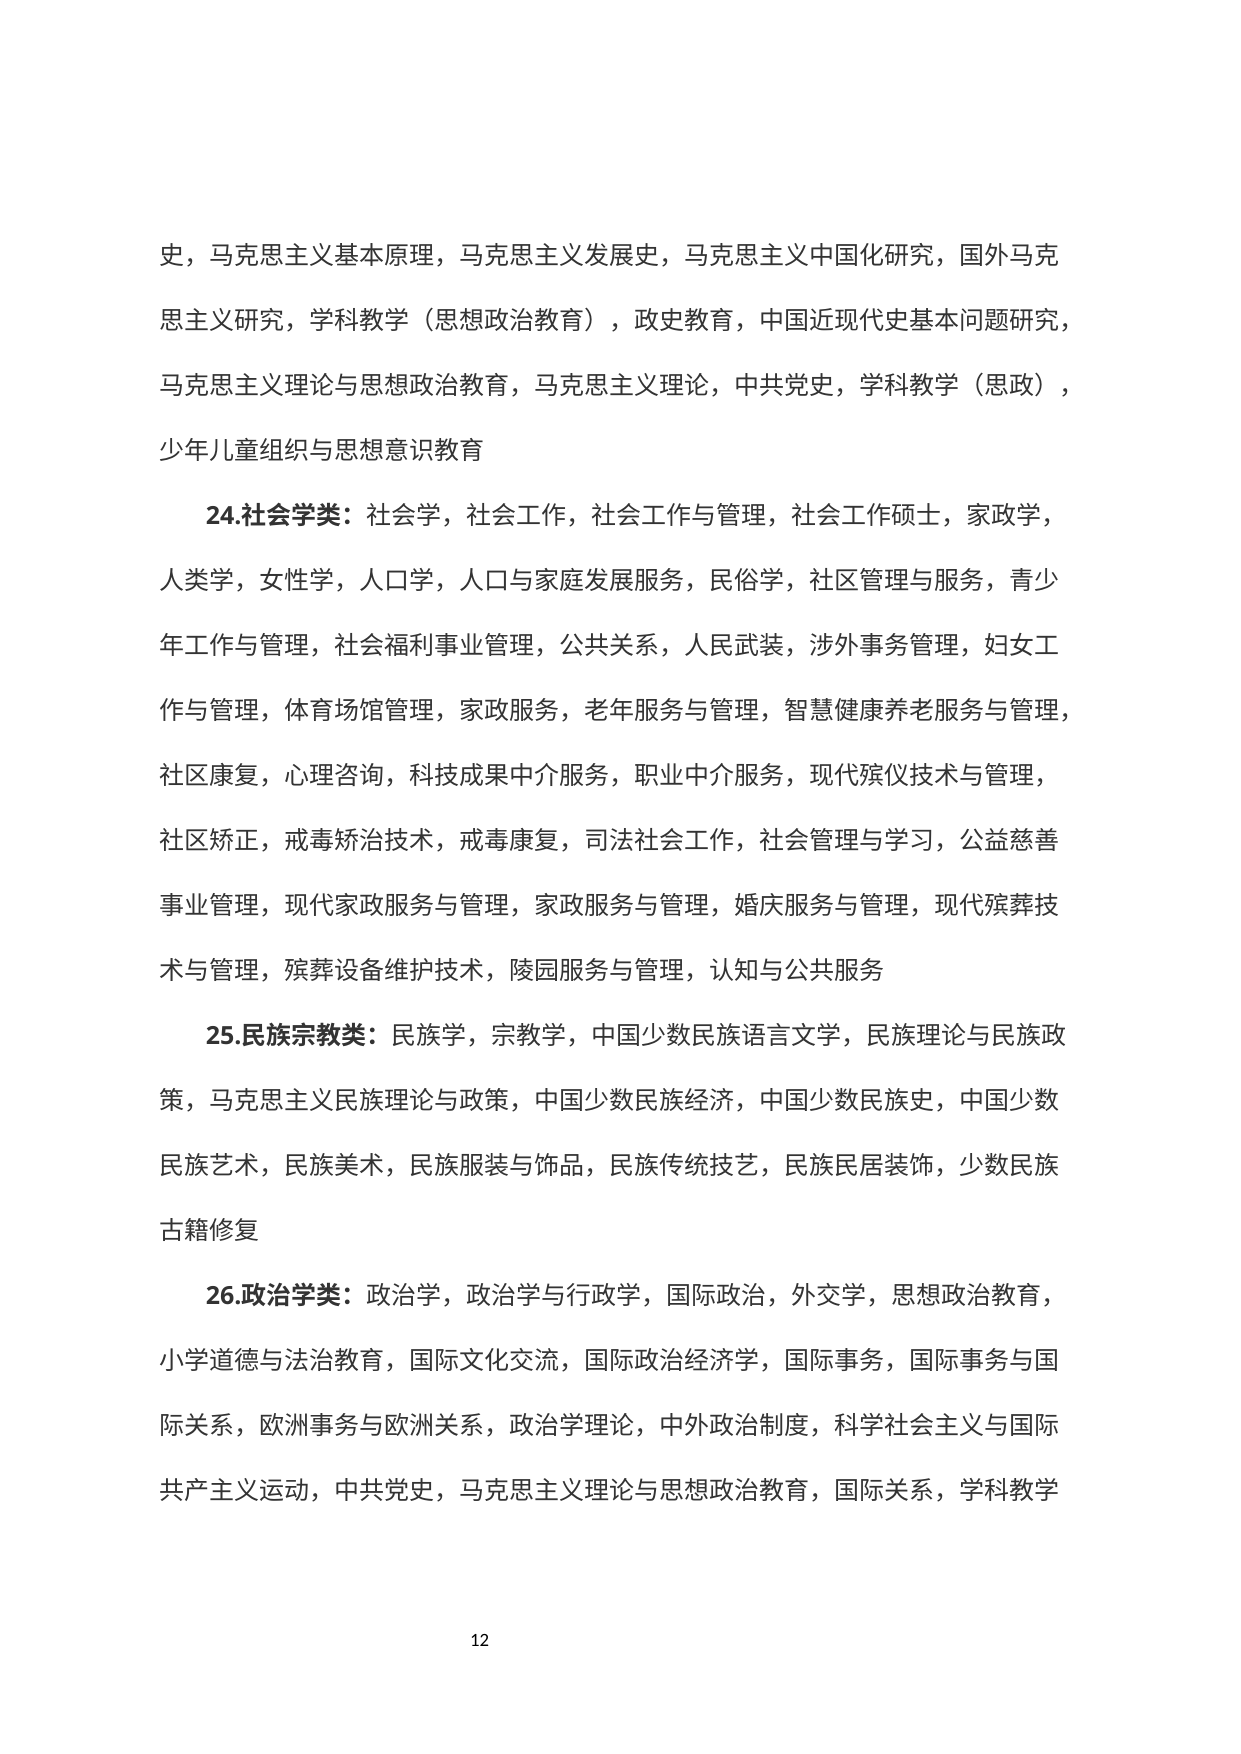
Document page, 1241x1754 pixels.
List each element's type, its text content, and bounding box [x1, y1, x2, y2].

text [159, 1261, 1081, 1521]
text 25.民族宗教类：民族学，宗教学，中国少数民族语言文学，民族理论与民族政策，马克思主义民族理论与政策，中国少数民族经济，中国少数民族史，中国少数民族艺术，民族美术，民族服装与饰品，民族传统技艺，民族民居装饰，少数民族古籍修复 [159, 1001, 1081, 1261]
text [159, 221, 1081, 481]
text 24.社会学类：社会学，社会工作，社会工作与管理，社会工作硕士，家政学，人类学，女性学，人口学，人口与家庭发展服务，民俗学，社区管理与服务，青少年工作与管理，社会福利事业管理，公共关系，人民武装，涉外事务管理，妇女工作与管理，体育场馆管理，家政服务，老年服务与管理，智慧健康养老服务与管理，社区康复，心理咨询，科技成果中介服务，职业中介服务，现代殡仪技术与管理，社区矫正，戒毒矫治技术，戒毒康复，司法社会工作，社会管理与学习，公益慈善事业管理，现代家政服务与管理，家政服务与管理，婚庆服务与管理，现代殡葬技术与管理，殡葬设备维护技术，陵园服务与管理，认知与公共服务 [159, 481, 1081, 1001]
